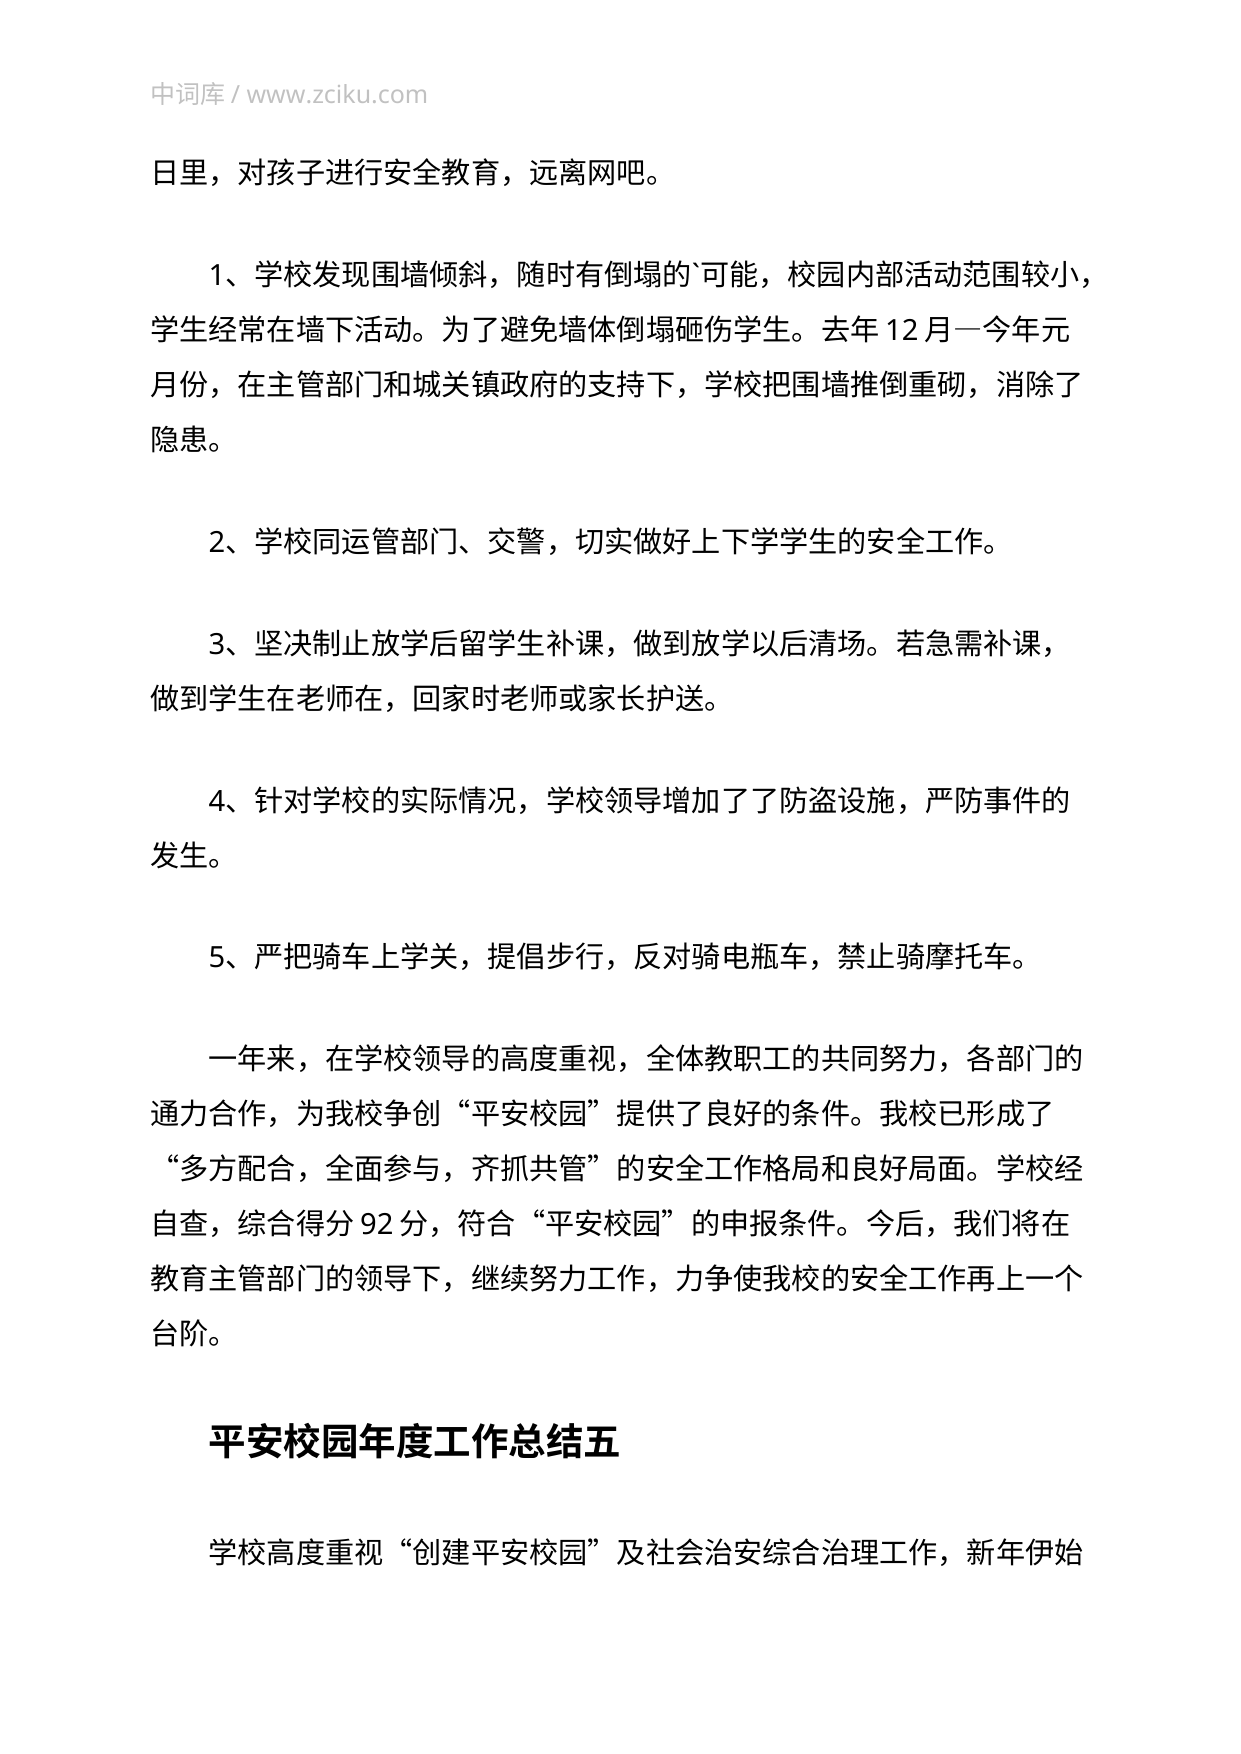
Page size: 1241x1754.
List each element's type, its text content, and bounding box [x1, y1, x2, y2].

text 4、针对学校的实际情况，学校领导增加了了防盗设施，严防事件的发生。 [150, 777, 1090, 874]
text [150, 150, 1090, 192]
text 1、学校发现围墙倾斜，随时有倒塌的`可能，校园内部活动范围较小，学生经常在墙下活动。为了避免墙体倒塌砸伤学生。去年12月―今年元月份，在主管部门和城关镇政府的支持下，学校把围墙推倒重砌，消除了隐患。 [150, 252, 1090, 459]
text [150, 1530, 1090, 1572]
text 5、严把骑车上学关，提倡步行，反对骑电瓶车，禁止骑摩托车。 [150, 934, 1090, 976]
text 平安校园年度工作总结五 [150, 1412, 1090, 1467]
text 2、学校同运管部门、交警，切实做好上下学学生的安全工作。 [150, 518, 1090, 561]
text 3、坚决制止放学后留学生补课，做到放学以后清场。若急需补课，做到学生在老师在，回家时老师或家长护送。 [150, 620, 1090, 718]
text 一年来，在学校领导的高度重视，全体教职工的共同努力，各部门的通力合作，为我校争创“平安校园”提供了良好的条件。我校已形成了“多方配合，全面参与，齐抓共管”的安全工作格局和良好局面。学校经自查，综合得分92分，符合“平安校园”的申报条件。今后，我们将在教育主管部门的领导下，继续努力工作，力争使我校的安全工作再上一个台阶。 [150, 1036, 1090, 1353]
